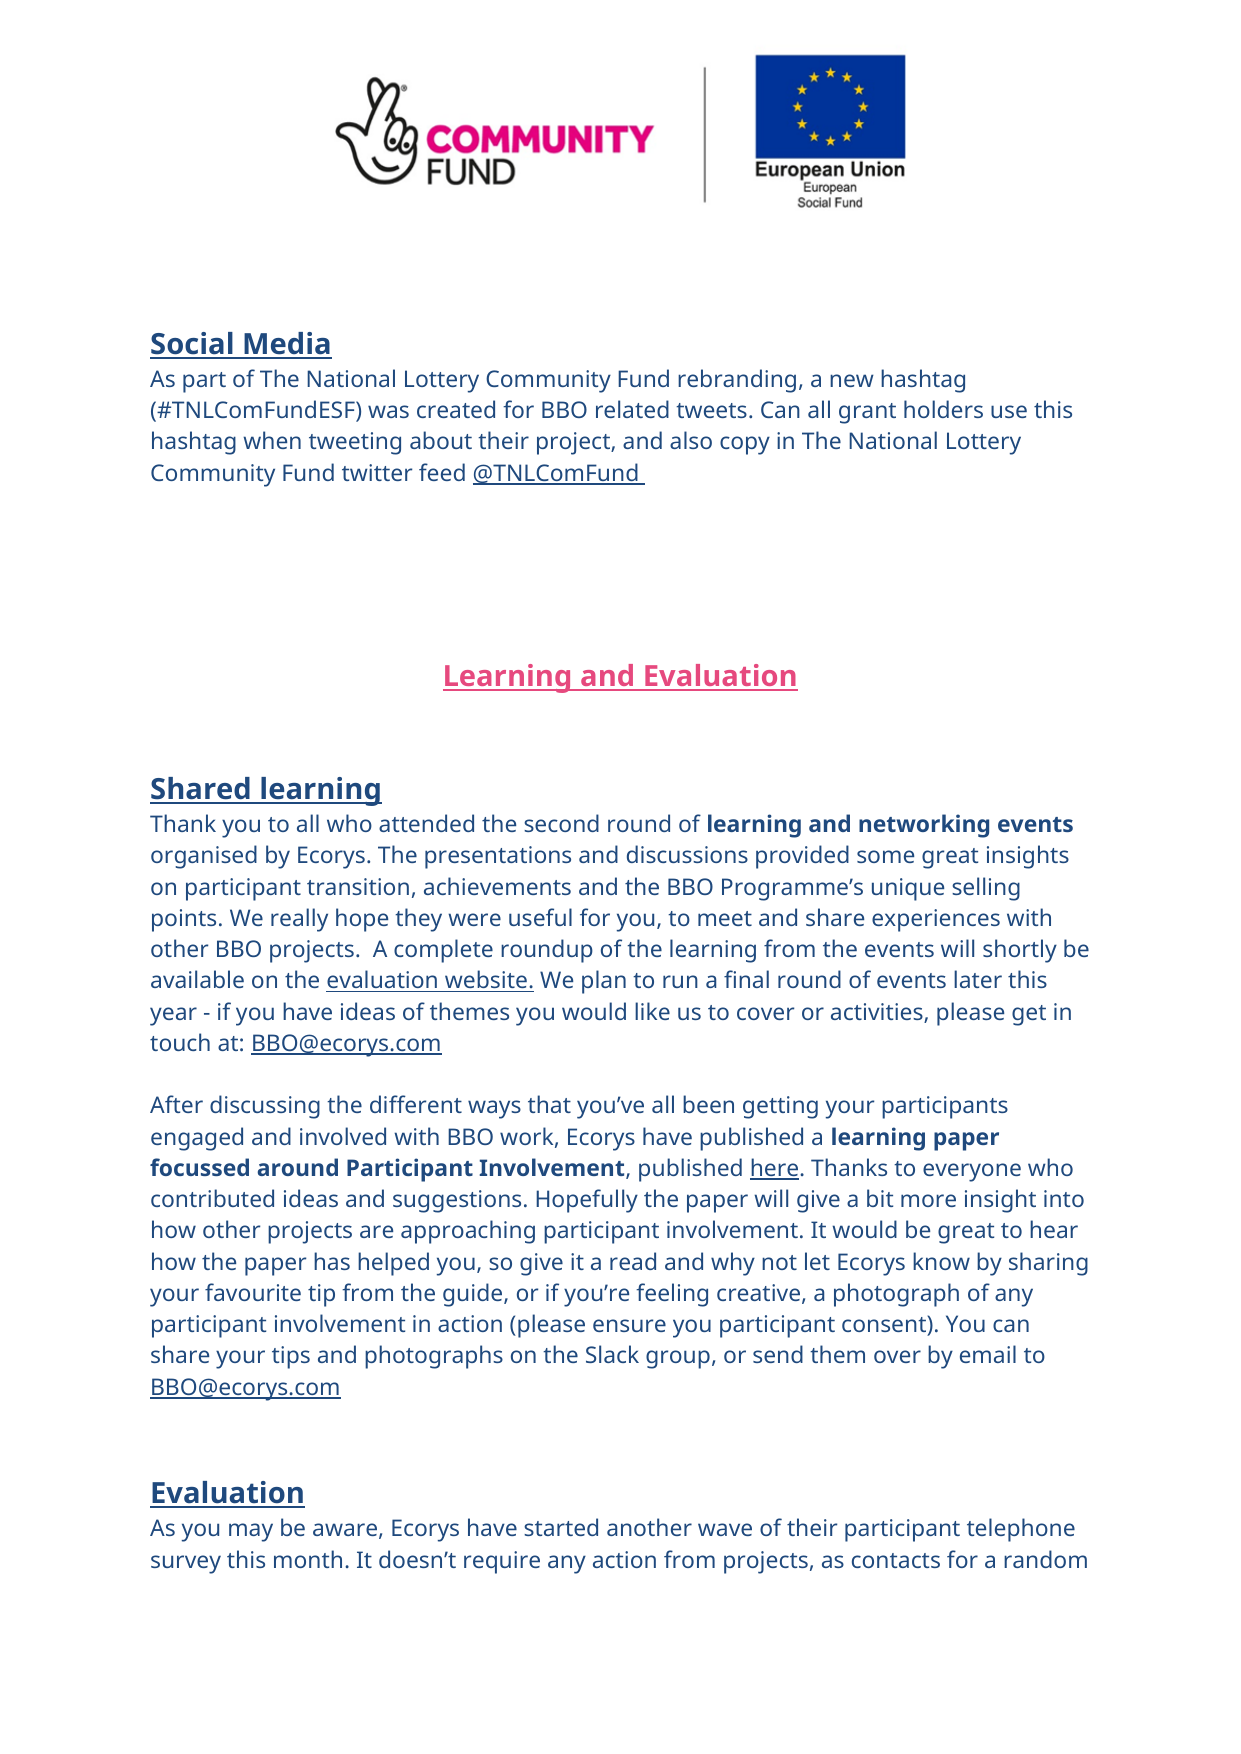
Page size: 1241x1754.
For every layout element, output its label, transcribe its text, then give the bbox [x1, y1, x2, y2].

text Learning and Evaluation [150, 655, 1090, 695]
text After discussing the different ways that you’ve all been getting your participants engaged and involved with BBO work, Ecorys have published a learning paper focussed around Participant Involvement, published here. Thanks to everyone who contributed ideas and suggestions. Hopefully the paper will give a bit more insight into how other projects are approaching participant involvement. It would be great to hear how the paper has helped you, so give it a read and why not let Ecorys know by sharing your favourite tip from the guide, or if you’re feeling creative, a photograph of any participant involvement in action (please ensure you participant consent). You can share your tips and photographs on the Slack group, or send them over by email to BBO@ecorys.com [150, 1089, 1090, 1402]
text Evaluation [150, 1473, 1090, 1512]
text Thank you to all who attended the second round of learning and networking events organised by Ecorys. The presentations and discussions provided some great insights on participant transition, achievements and the BBO Programme’s unique selling points. We really hope they were useful for you, to meet and share experiences with other BBO projects. A complete roundup of the learning from the events will shortly be available on the evaluation website. We plan to run a final round of events later this year - if you have ideas of themes you would like us to cover or activities, please get in touch at: BBO@ecorys.com [150, 808, 1090, 1058]
picture [285, 23, 956, 238]
text As part of The National Lottery Community Fund rebranding, a new hashtag (#TNLComFundESF) was created for BBO related tweets. Can all grant holders use this hashtag when tweeting about their project, and also copy in The National Lottery Community Fund twitter feed @TNLComFund [150, 363, 1090, 488]
text Shared learning [150, 768, 1090, 808]
text Social Media [150, 323, 1090, 363]
